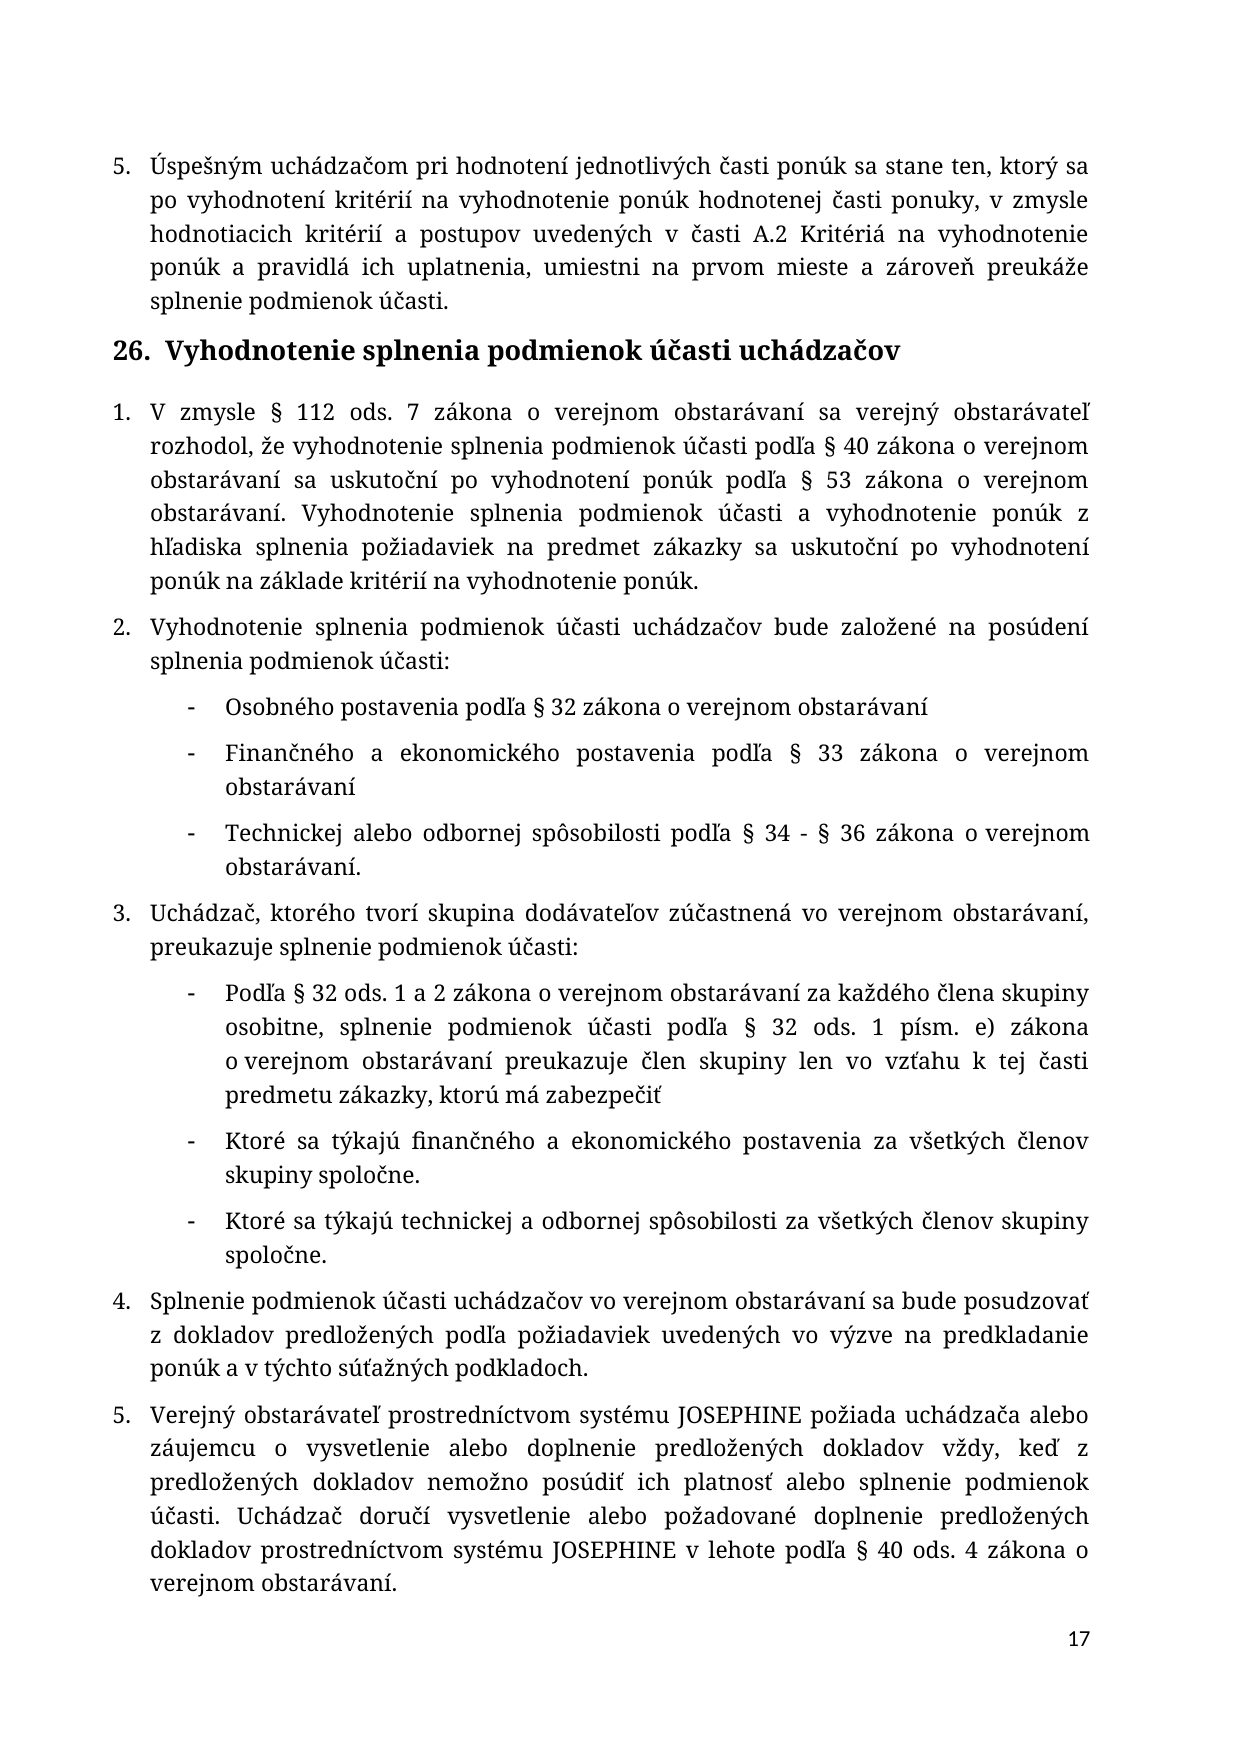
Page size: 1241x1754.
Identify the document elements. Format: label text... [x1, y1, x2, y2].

list Vyhodnotenie splnenia podmienok účasti uchádzačov bude založené na posúdení splnenia podmienok účasti: [112, 611, 1090, 676]
list Podľa § 32 ods. 1 a 2 zákona o verejnom obstarávaní za každého člena skupiny osobitne, splnenie podmienok účasti podľa § 32 ods. 1 písm. e) zákona o verejnom obstarávaní preukazuje člen skupiny len vo vzťahu k tej časti predmetu zákazky, ktorú má zabezpečiť [187, 977, 1090, 1110]
list Ktoré sa týkajú technickej a odbornej spôsobilosti za všetkých členov skupiny spoločne. [187, 1205, 1090, 1270]
list Osobného postavenia podľa § 32 zákona o verejnom obstarávaní [187, 691, 1090, 722]
subtitle Vyhodnotenie splnenia podmienok účasti uchádzačov [113, 331, 1090, 368]
list Úspešným uchádzačom pri hodnotení jednotlivých časti ponúk sa stane ten, ktorý sa po vyhodnotení kritérií na vyhodnotenie ponúk hodnotenej časti ponuky, v zmysle hodnotiacich kritérií a postupov uvedených v časti A.2 Kritériá na vyhodnotenie ponúk a pravidlá ich uplatnenia, umiestni na prvom mieste a zároveň preukáže splnenie podmienok účasti. [112, 150, 1090, 316]
list V zmysle § 112 ods. 7 zákona o verejnom obstarávaní sa verejný obstarávateľ rozhodol, že vyhodnotenie splnenia podmienok účasti podľa § 40 zákona o verejnom obstarávaní sa uskutoční po vyhodnotení ponúk podľa § 53 zákona o verejnom obstarávaní. Vyhodnotenie splnenia podmienok účasti a vyhodnotenie ponúk z hľadiska splnenia požiadaviek na predmet zákazky sa uskutoční po vyhodnotení ponúk na základe kritérií na vyhodnotenie ponúk. [112, 396, 1090, 596]
list Finančného a ekonomického postavenia podľa § 33 zákona o verejnom obstarávaní [187, 737, 1090, 802]
list Splnenie podmienok účasti uchádzačov vo verejnom obstarávaní sa bude posudzovať z dokladov predložených podľa požiadaviek uvedených vo výzve na predkladanie ponúk a v týchto súťažných podkladoch. [112, 1285, 1090, 1383]
list Verejný obstarávateľ prostredníctvom systému JOSEPHINE požiada uchádzača alebo záujemcu o vysvetlenie alebo doplnenie predložených dokladov vždy, keď z predložených dokladov nemožno posúdiť ich platnosť alebo splnenie podmienok účasti. Uchádzač doručí vysvetlenie alebo požadované doplnenie predložených dokladov prostredníctvom systému JOSEPHINE v lehote podľa § 40 ods. 4 zákona o verejnom obstarávaní. [112, 1398, 1090, 1598]
list Technickej alebo odbornej spôsobilosti podľa § 34 - § 36 zákona o verejnom obstarávaní. [187, 817, 1090, 882]
list Uchádzač, ktorého tvorí skupina dodávateľov zúčastnená vo verejnom obstarávaní, preukazuje splnenie podmienok účasti: [112, 897, 1090, 962]
list Ktoré sa týkajú finančného a ekonomického postavenia za všetkých členov skupiny spoločne. [187, 1125, 1090, 1190]
